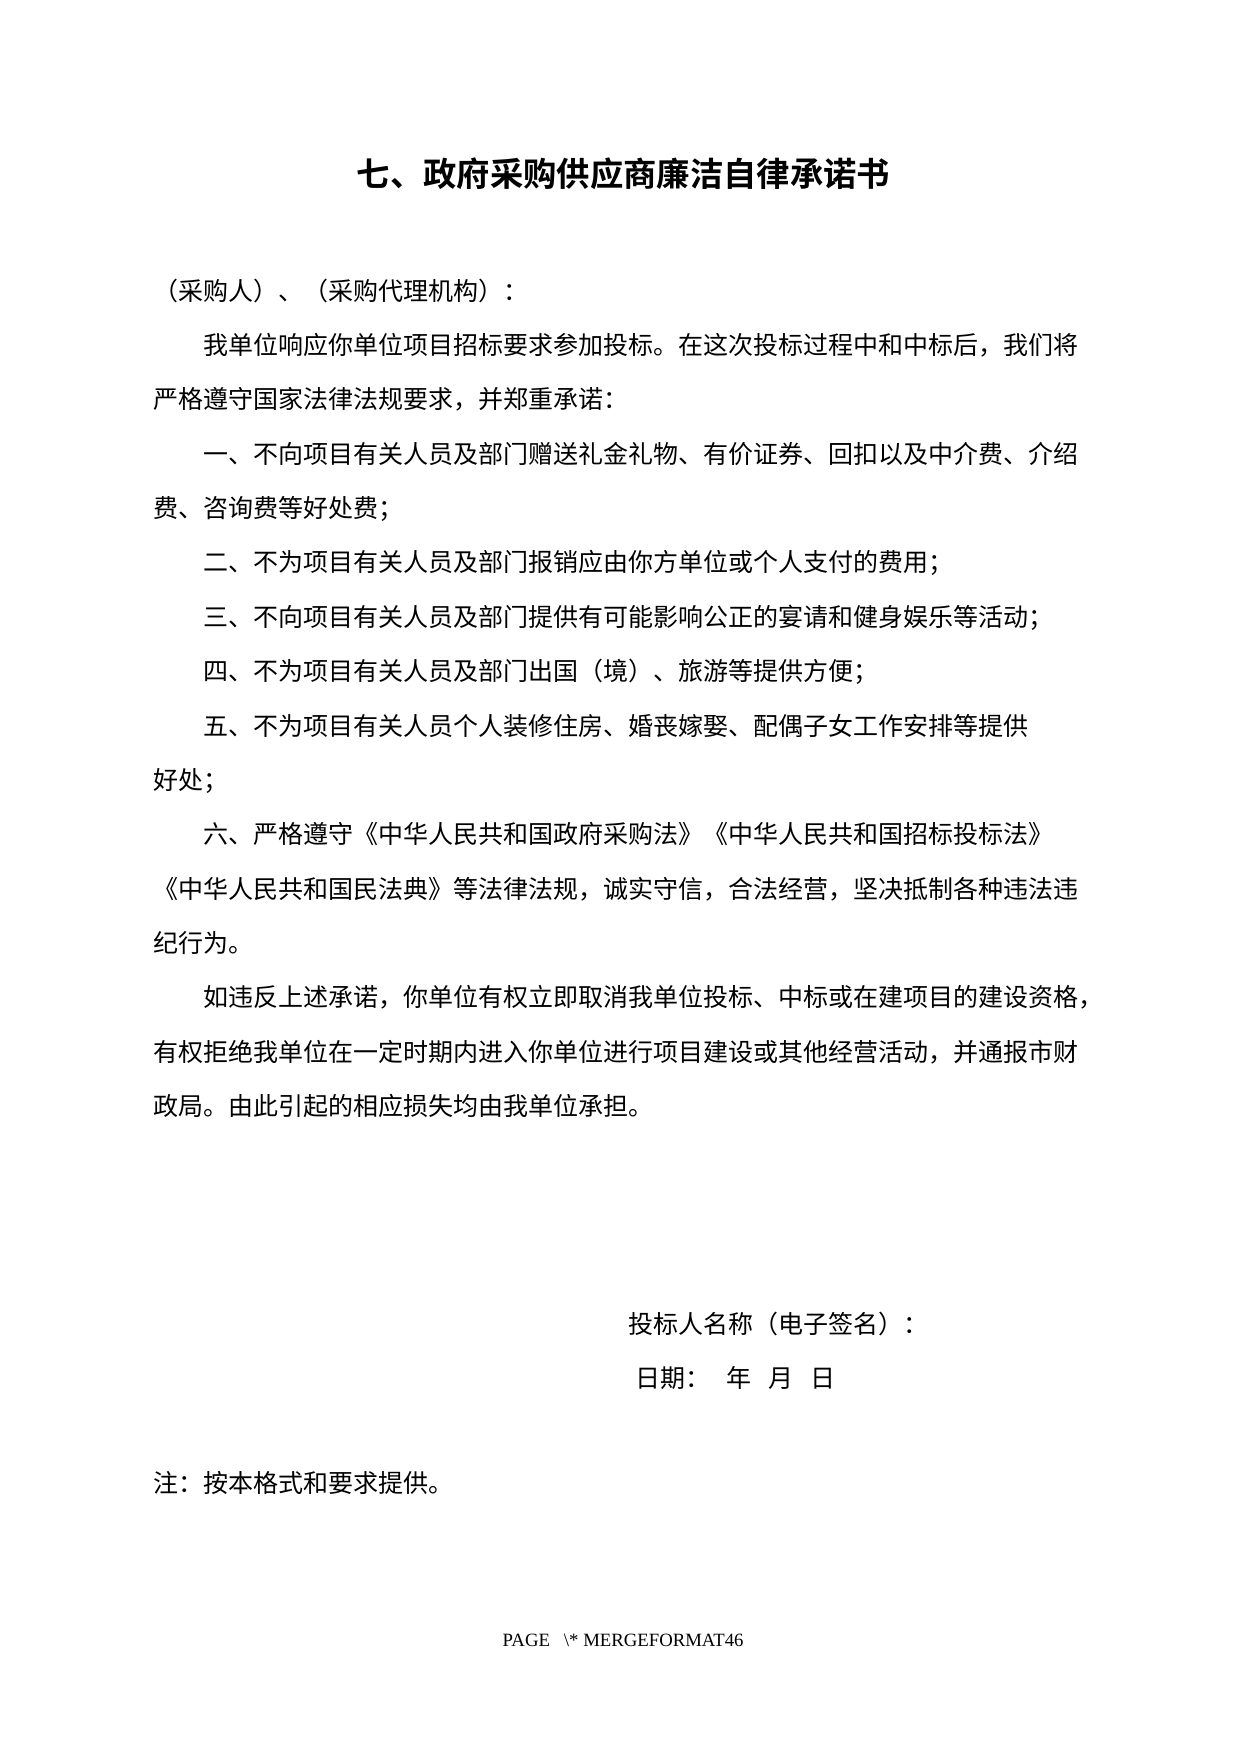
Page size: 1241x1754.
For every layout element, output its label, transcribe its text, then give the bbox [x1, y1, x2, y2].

text 三、不向项目有关人员及部门提供有可能影响公正的宴请和健身娱乐等活动； [154, 597, 1092, 633]
text 四、不为项目有关人员及部门出国（境）、旅游等提供方便； [154, 652, 1092, 688]
text 我单位响应你单位项目招标要求参加投标。在这次投标过程中和中标后，我们将严格遵守国家法律法规要求，并郑重承诺： [154, 325, 1092, 416]
text 七、政府采购供应商廉洁自律承诺书 [153, 148, 1092, 196]
text （采购人）、（采购代理机构）： [153, 271, 1092, 307]
text 五、不为项目有关人员个人装修住房、婚丧嫁娶、配偶子女工作安排等提供 [204, 706, 1092, 742]
text 如违反上述承诺，你单位有权立即取消我单位投标、中标或在建项目的建设资格，有权拒绝我单位在一定时期内进入你单位进行项目建设或其他经营活动，并通报市财政局。由此引起的相应损失均由我单位承担。 [153, 978, 1092, 1123]
text 好处； [153, 760, 1092, 797]
text 日期： 年 月 日 [635, 1358, 1092, 1395]
text 二、不为项目有关人员及部门报销应由你方单位或个人支付的费用； [154, 543, 1092, 579]
text 六、严格遵守《中华人民共和国政府采购法》《中华人民共和国招标投标法》《中华人民共和国民法典》等法律法规，诚实守信，合法经营，坚决抵制各种违法违纪行为。 [153, 815, 1092, 960]
text 投标人名称（电子签名）： [154, 1304, 976, 1340]
text 一、不向项目有关人员及部门赠送礼金礼物、有价证券、回扣以及中介费、介绍费、咨询费等好处费； [154, 434, 1092, 525]
text 注：按本格式和要求提供。 [153, 1464, 1049, 1500]
